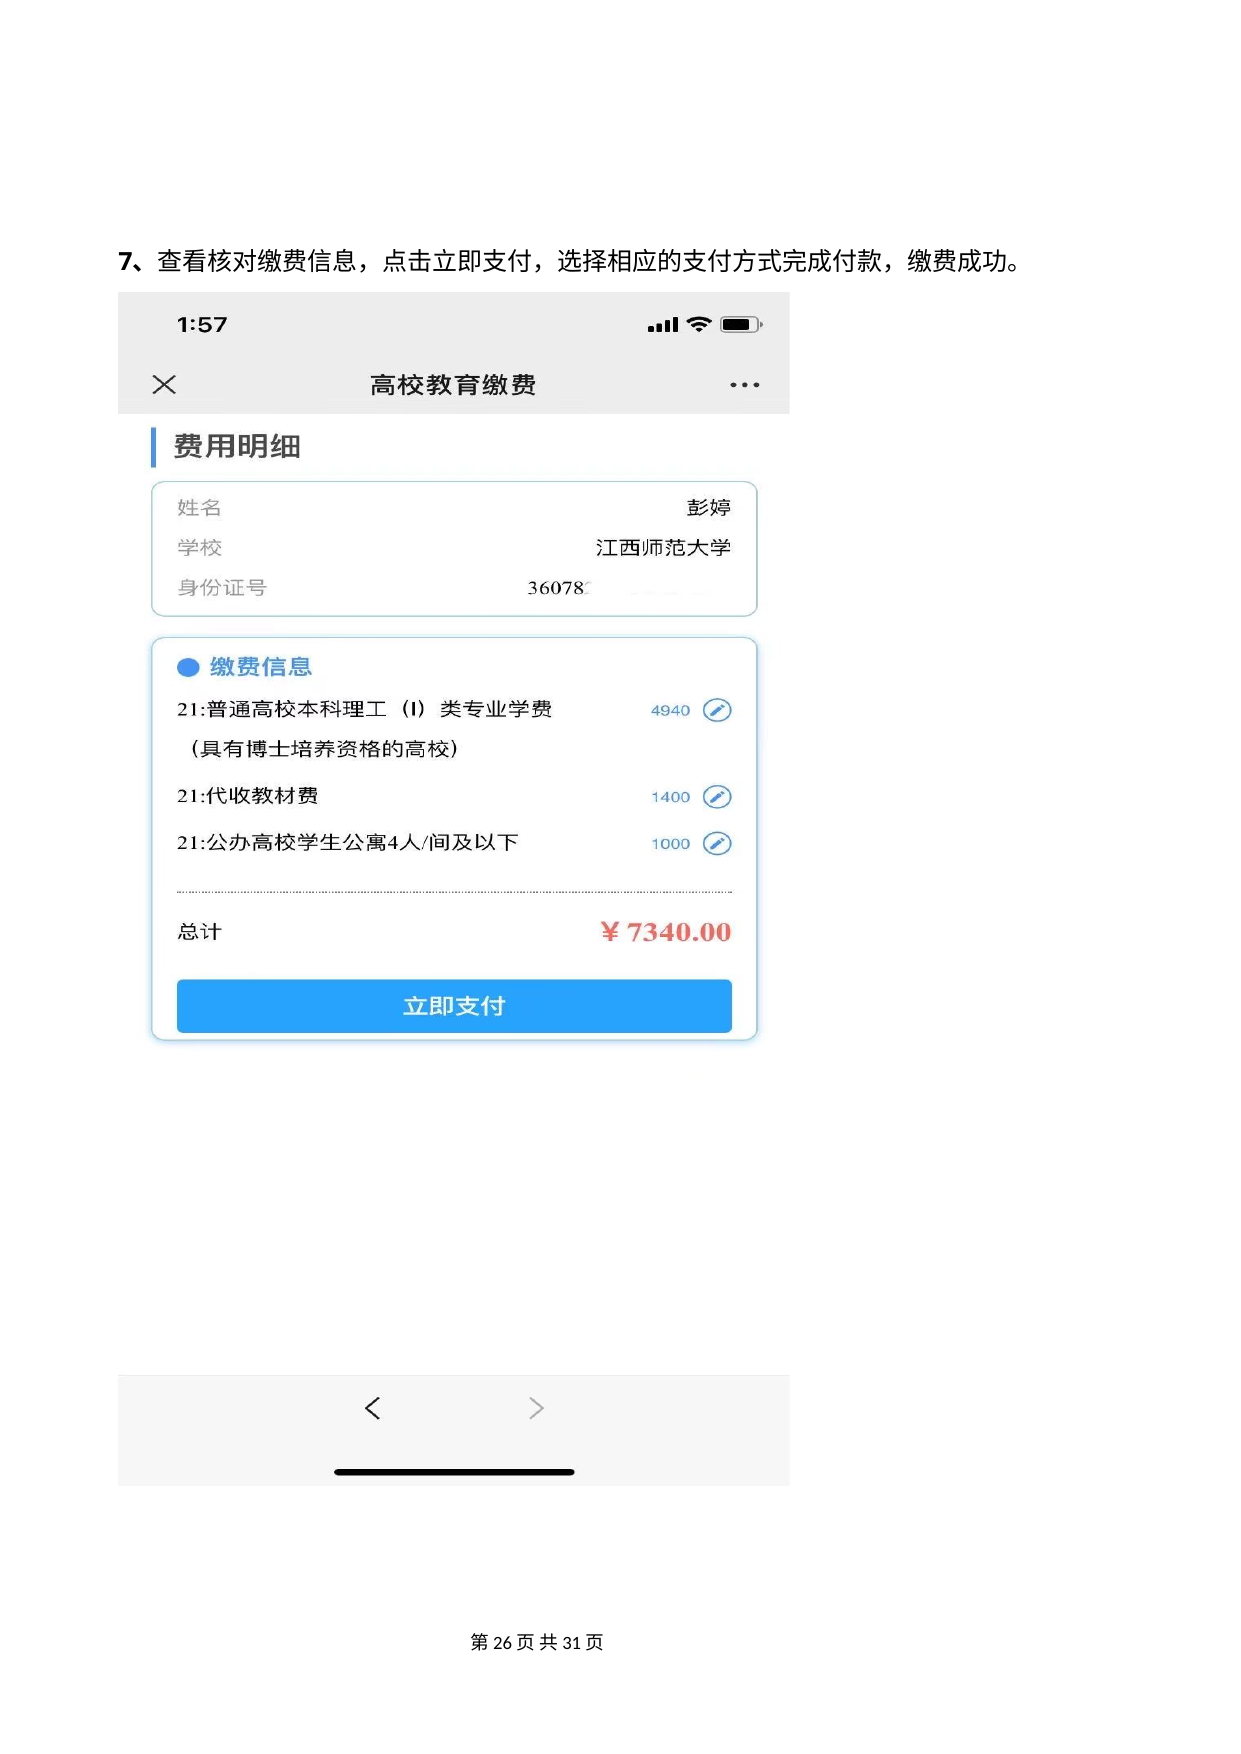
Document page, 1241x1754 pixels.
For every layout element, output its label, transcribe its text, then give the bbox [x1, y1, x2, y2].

text 7、查看核对缴费信息，点击立即支付，选择相应的支付方式完成付款，缴费成功。 [118, 227, 1122, 292]
picture [118, 292, 790, 1486]
